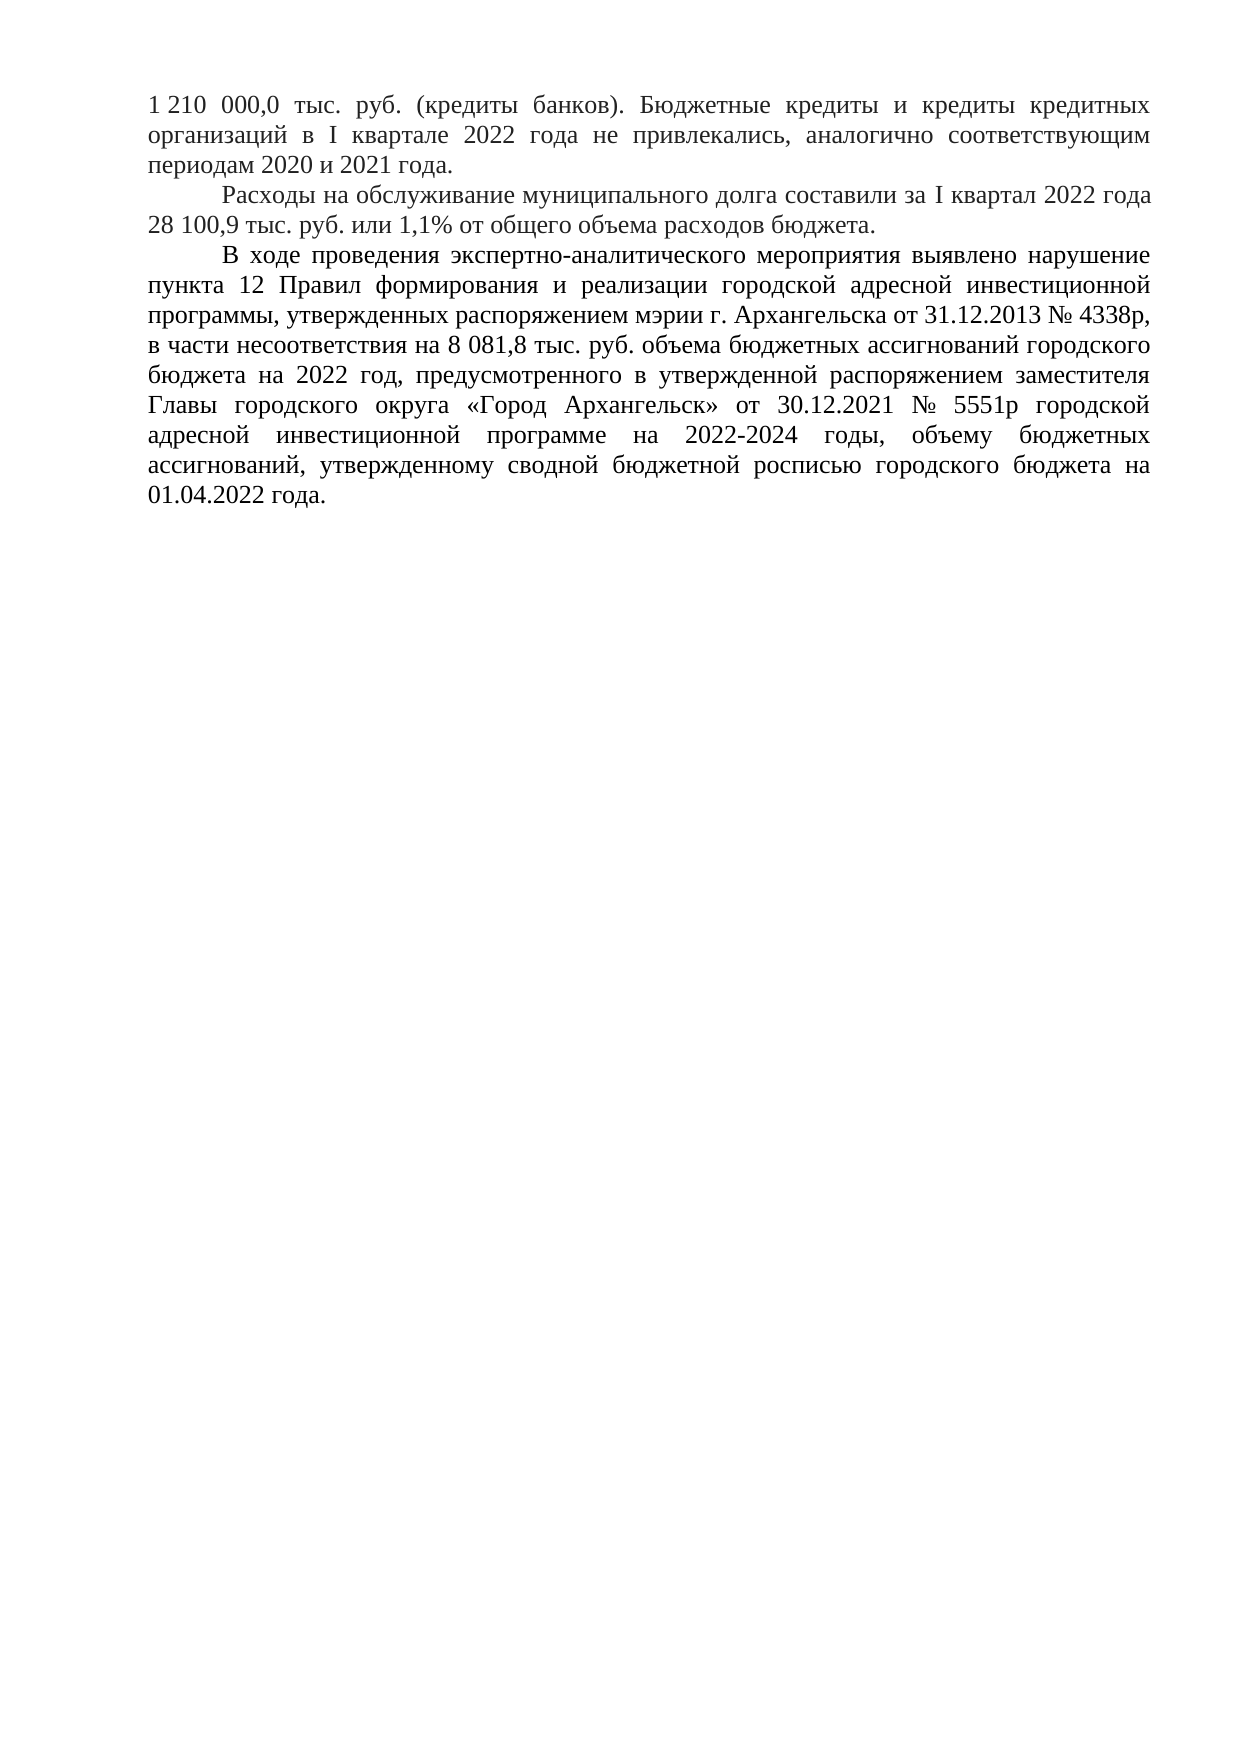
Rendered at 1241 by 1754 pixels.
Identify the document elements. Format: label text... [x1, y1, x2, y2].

text Расходы на обслуживание муниципального долга составили за I квартал 2022 года 28 100,9 тыс. руб. или 1,1% от общего объема расходов бюджета. [148, 179, 1152, 239]
text В ходе проведения экспертно-аналитического мероприятия выявлено нарушение пункта 12 Правил формирования и реализации городской адресной инвестиционной программы, утвержденных распоряжением мэрии г. Архангельска от 31.12.2013 № 4338р, в части несоответствия на 8 081,8 тыс. руб. объема бюджетных ассигнований городского бюджета на 2022 год, предусмотренного в утвержденной распоряжением заместителя Главы городского округа «Город Архангельск» от 30.12.2021 № 5551р городской адресной инвестиционной программе на 2022-2024 годы, объему бюджетных ассигнований, утвержденному сводной бюджетной росписью городского бюджета на 01.04.2022 года. [148, 239, 1152, 509]
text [148, 89, 1152, 179]
